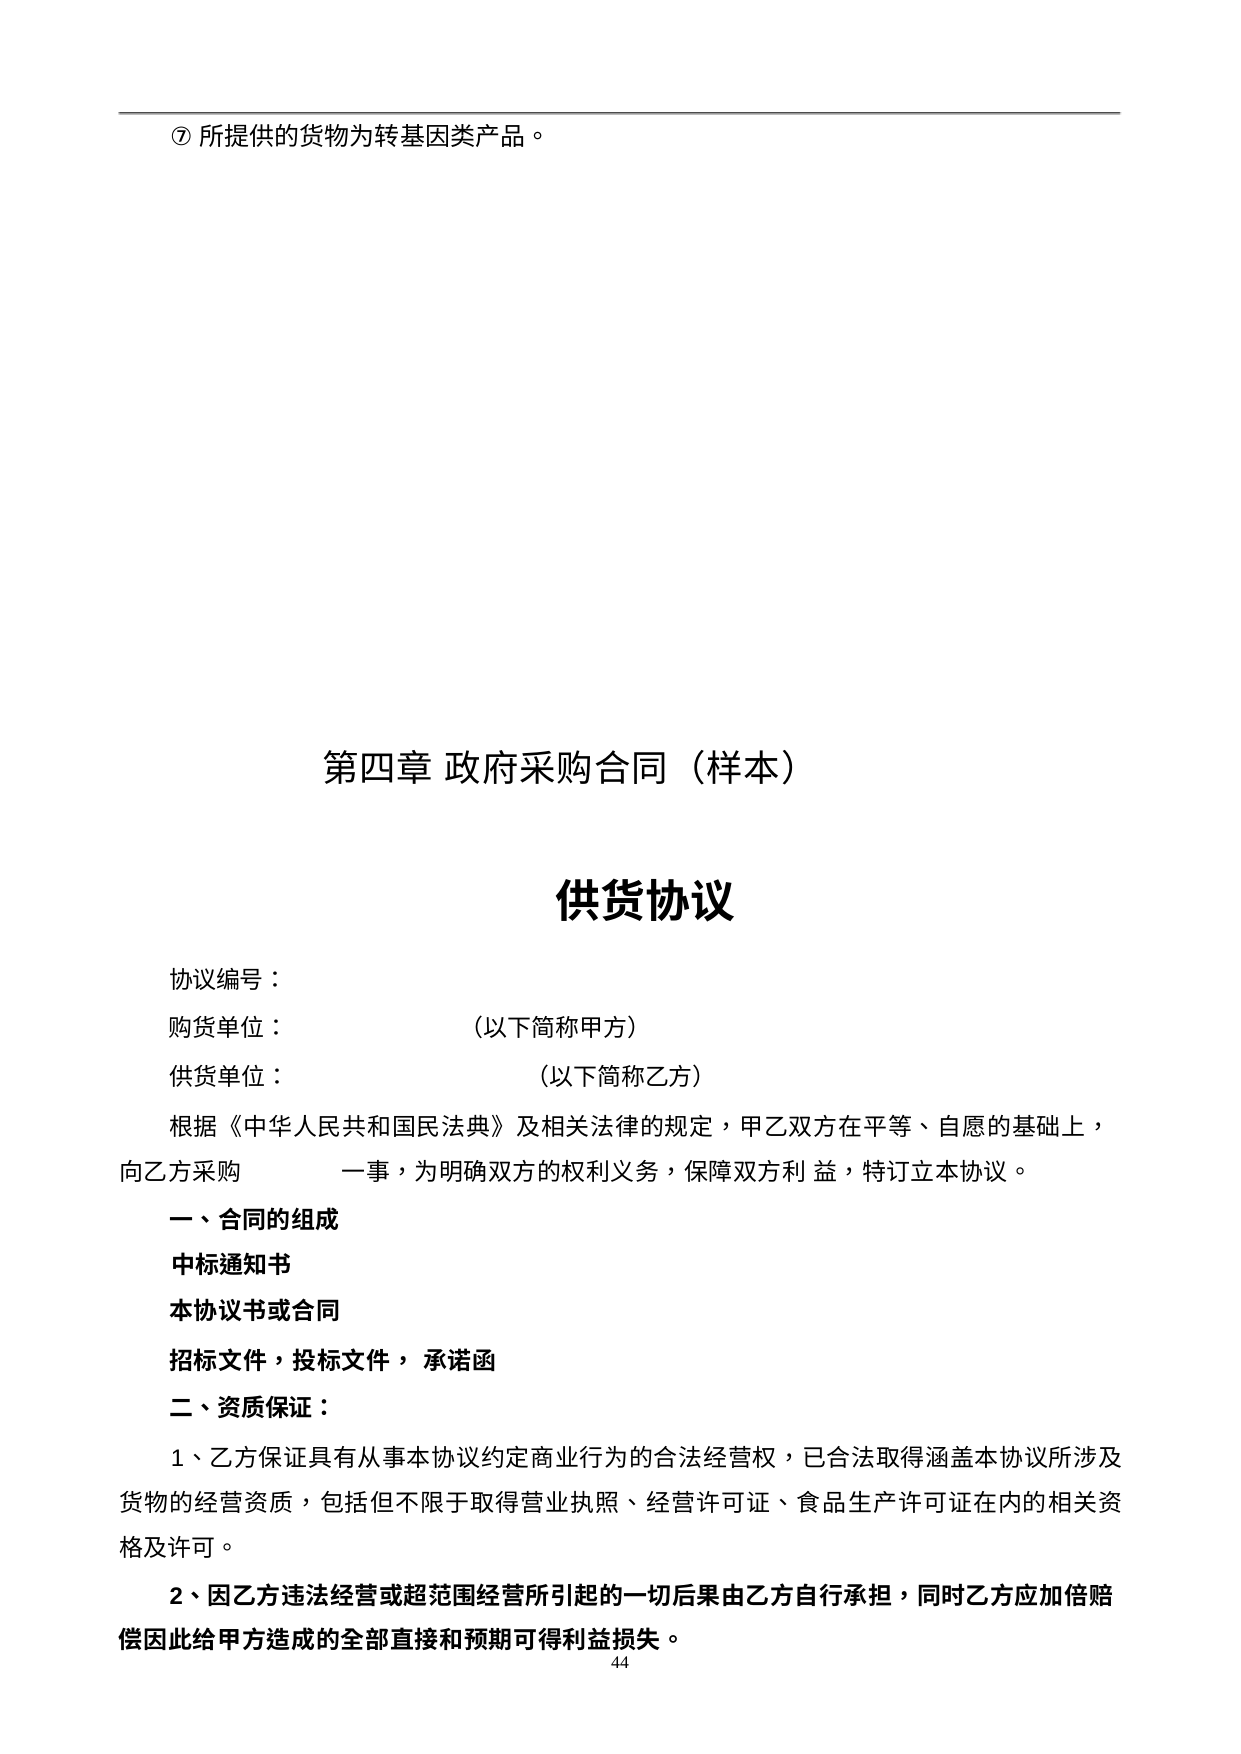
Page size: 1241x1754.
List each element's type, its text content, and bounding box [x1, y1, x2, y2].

text 一、合同的组成 中标通知书 [169, 1206, 342, 1278]
text 2、因乙方违法经营或超范围经营所引起的一切后果由乙方自行承担，同时乙方应加倍赔 偿因此给甲方造成的全部直接和预期可得利益损失。 [119, 1582, 1122, 1654]
text ⑦ 所提供的货物为转基因类产品。 [118, 118, 1122, 176]
text 1、乙方保证具有从事本协议约定商业行为的合法经营权，已合法取得涵盖本协议所涉及 货物的经营资质，包括但不限于取得营业执照、经营许可证、食品生产许可证在内的相关资 格及许可。 [119, 1444, 1122, 1561]
text 根据《中华人民共和国民法典》及相关法律的规定，甲乙双方在平等、自愿的基础上， 向乙方采购 一事，为明确双方的权利义务，保障双方利 益，特订立本协议。 [119, 1113, 1122, 1185]
text 本协议书或合同 [169, 1299, 1122, 1325]
text 二、资质保证： [169, 1395, 1122, 1421]
text 供货协议 [555, 879, 1122, 927]
text 协议编号： [169, 967, 1122, 993]
text 购货单位： （以下简称甲方） [169, 1016, 1122, 1042]
text 招标文件，投标文件， 承诺函 [169, 1347, 519, 1375]
text 供货单位： （以下简称乙方） [169, 1064, 1122, 1091]
text 第四章 政府采购合同（样本） [322, 744, 1122, 791]
